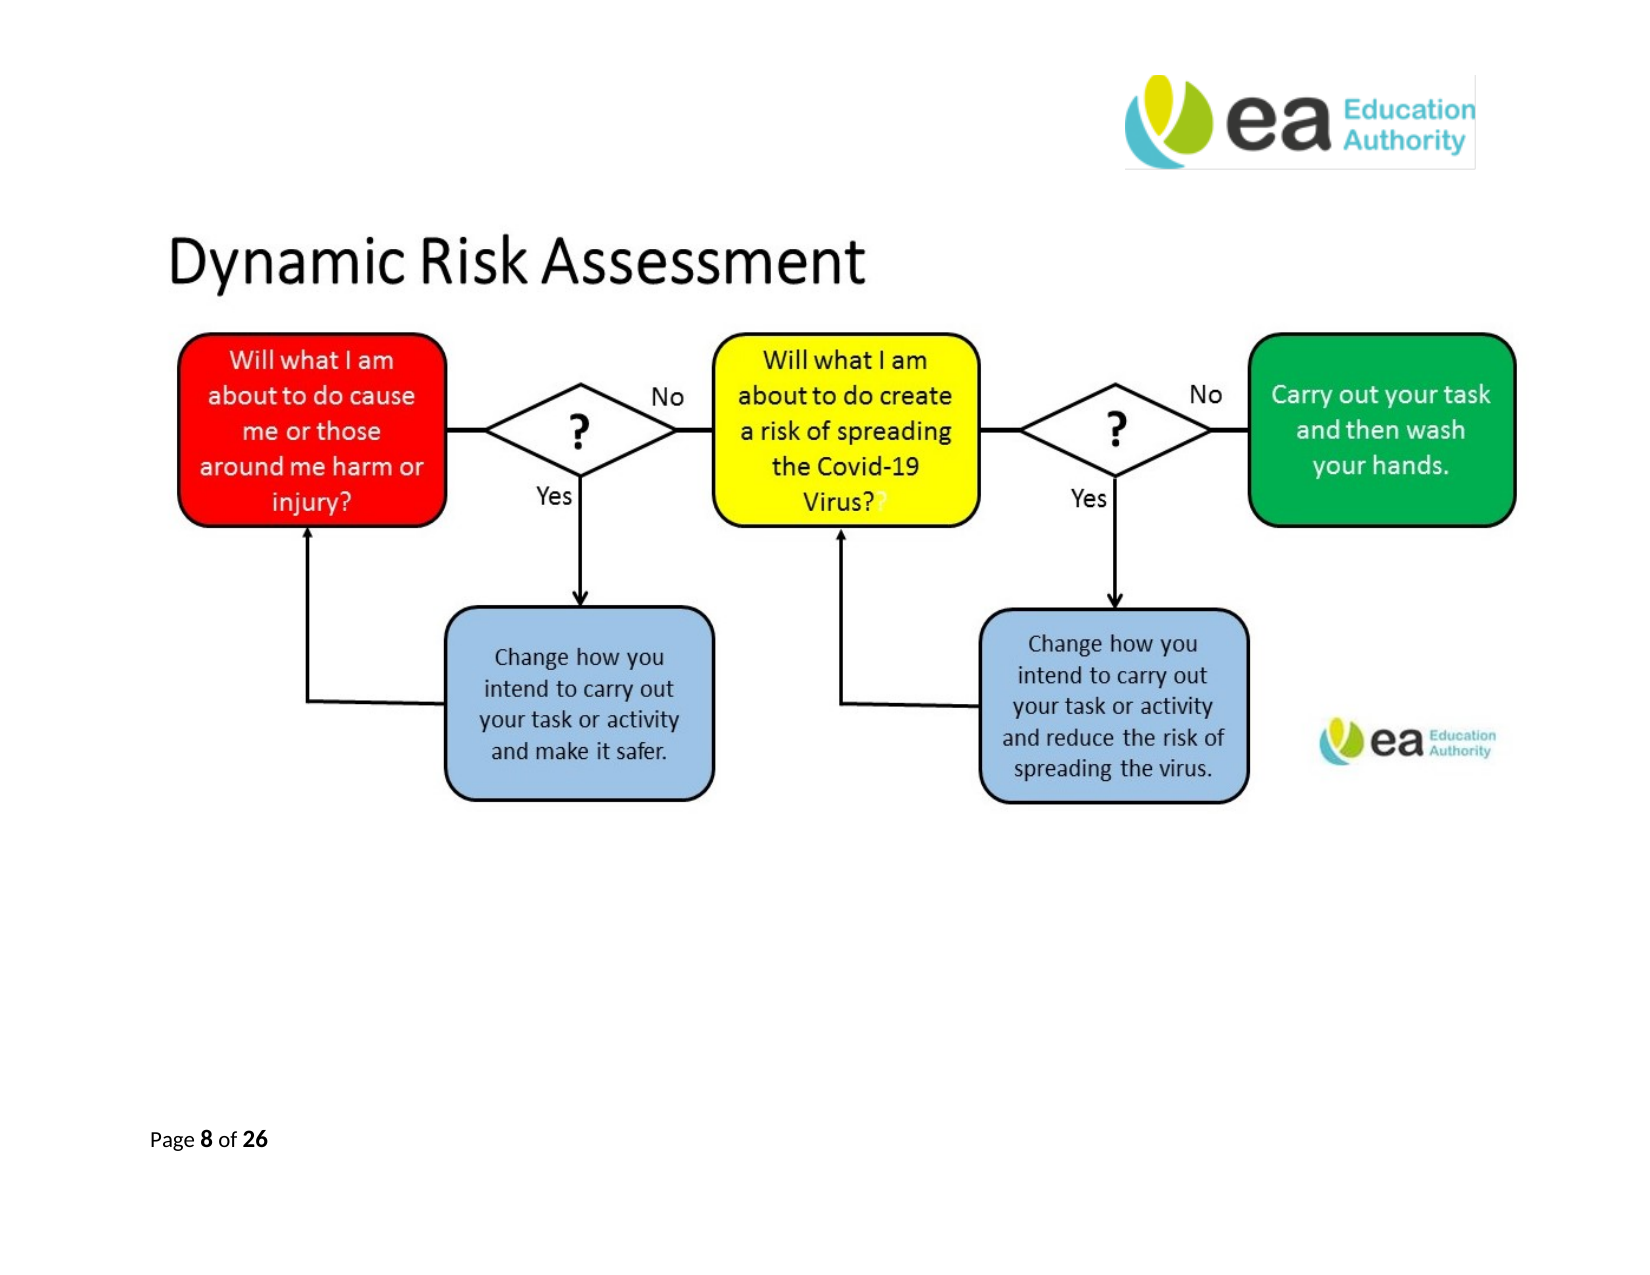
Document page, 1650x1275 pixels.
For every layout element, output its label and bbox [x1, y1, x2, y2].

picture [1125, 75, 1477, 171]
picture [150, 215, 1534, 813]
